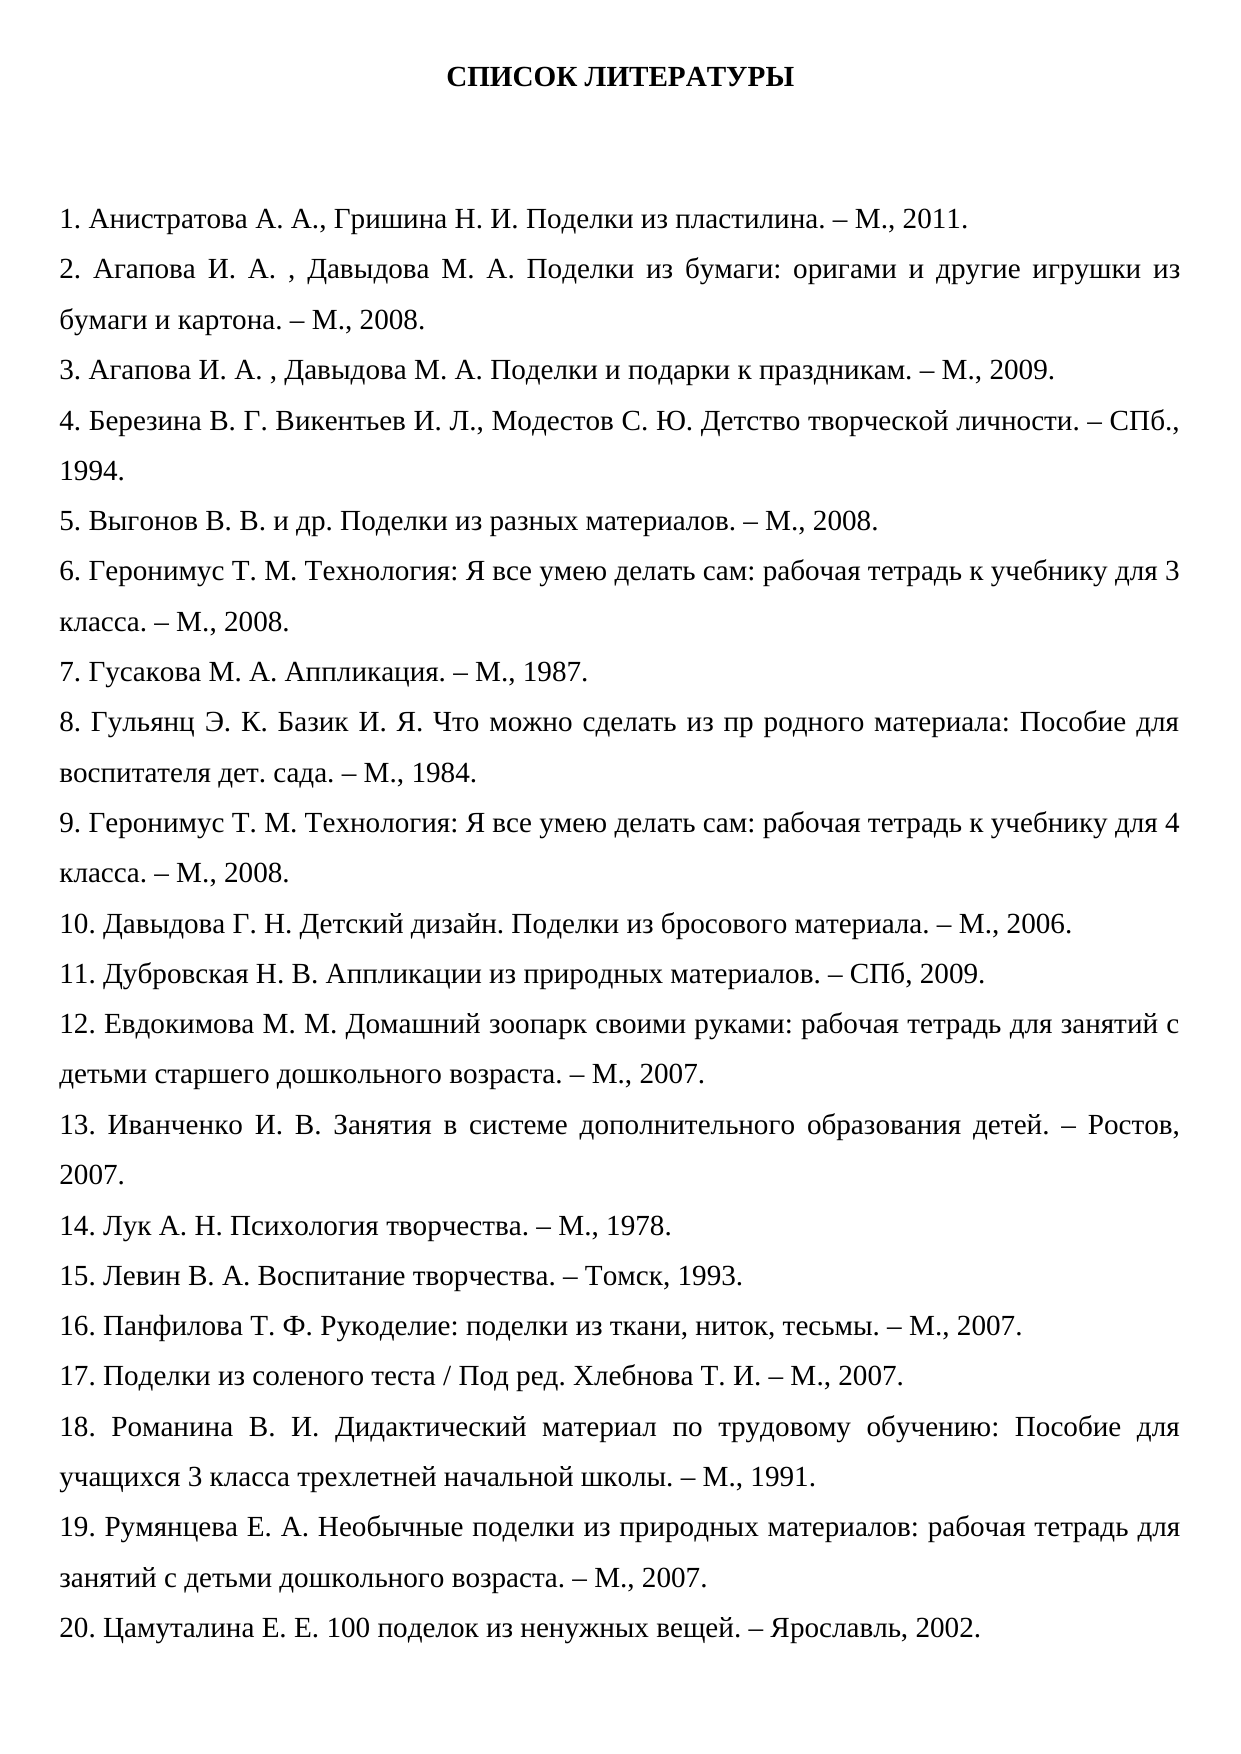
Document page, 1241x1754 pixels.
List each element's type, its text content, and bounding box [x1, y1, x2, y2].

text 9. Геронимус Т. М. Технология: Я все умею делать сам: рабочая тетрадь к учебнику для 4 класса. – М., 2008. [59, 805, 1181, 889]
text 17. Поделки из соленого теста / Под ред. Хлебнова Т. И. – М., 2007. [59, 1358, 1181, 1392]
text 10. Давыдова Г. Н. Детский дизайн. Поделки из бросового материала. – М., 2006. [59, 906, 1181, 939]
text 2. Агапова И. А. , Давыдова М. А. Поделки из бумаги: оригами и другие игрушки из бумаги и картона. – М., 2008. [59, 252, 1181, 336]
text 4. Березина В. Г. Викентьев И. Л., Модестов С. Ю. Детство творческой личности. – СПб., 1994. [59, 403, 1181, 486]
text 3. Агапова И. А. , Давыдова М. А. Поделки и подарки к праздникам. – М., 2009. [59, 352, 1181, 386]
text 12. Евдокимова М. М. Домашний зоопарк своими руками: рабочая тетрадь для занятий с детьми старшего дошкольного возраста. – М., 2007. [59, 1006, 1181, 1090]
text 18. Романина В. И. Дидактический материал по трудовому обучению: Пособие для учащихся 3 класса трехлетней начальной школы. – М., 1991. [59, 1409, 1181, 1493]
text 16. Панфилова Т. Ф. Рукоделие: поделки из ткани, ниток, тесьмы. – М., 2007. [59, 1308, 1181, 1342]
text 7. Гусакова М. А. Аппликация. – М., 1987. [59, 654, 1181, 688]
text 6. Геронимус Т. М. Технология: Я все умею делать сам: рабочая тетрадь к учебнику для 3 класса. – М., 2008. [59, 553, 1181, 637]
text 20. Цамуталина Е. Е. 100 поделок из ненужных вещей. – Ярославль, 2002. [59, 1610, 1181, 1644]
text 1. Анистратова А. А., Гришина Н. И. Поделки из пластилина. – М., 2011. [59, 201, 1181, 235]
text 13. Иванченко И. В. Занятия в системе дополнительного образования детей. – Ростов, 2007. [59, 1107, 1181, 1191]
text 8. Гульянц Э. К. Базик И. Я. Что можно сделать из пр родного материала: Пособие для воспитателя дет. сада. – М., 1984. [59, 704, 1181, 788]
text 14. Лук А. Н. Психология творчества. – М., 1978. [59, 1208, 1181, 1241]
text СПИСОК ЛИТЕРАТУРЫ [59, 59, 1181, 93]
text 15. Левин В. А. Воспитание творчества. – Томск, 1993. [59, 1258, 1181, 1291]
text 5. Выгонов В. В. и др. Поделки из разных материалов. – М., 2008. [59, 503, 1181, 537]
text 19. Румянцева Е. А. Необычные поделки из природных материалов: рабочая тетрадь для занятий с детьми дошкольного возраста. – М., 2007. [59, 1509, 1181, 1593]
text 11. Дубровская Н. В. Аппликации из природных материалов. – СПб, 2009. [59, 956, 1181, 989]
